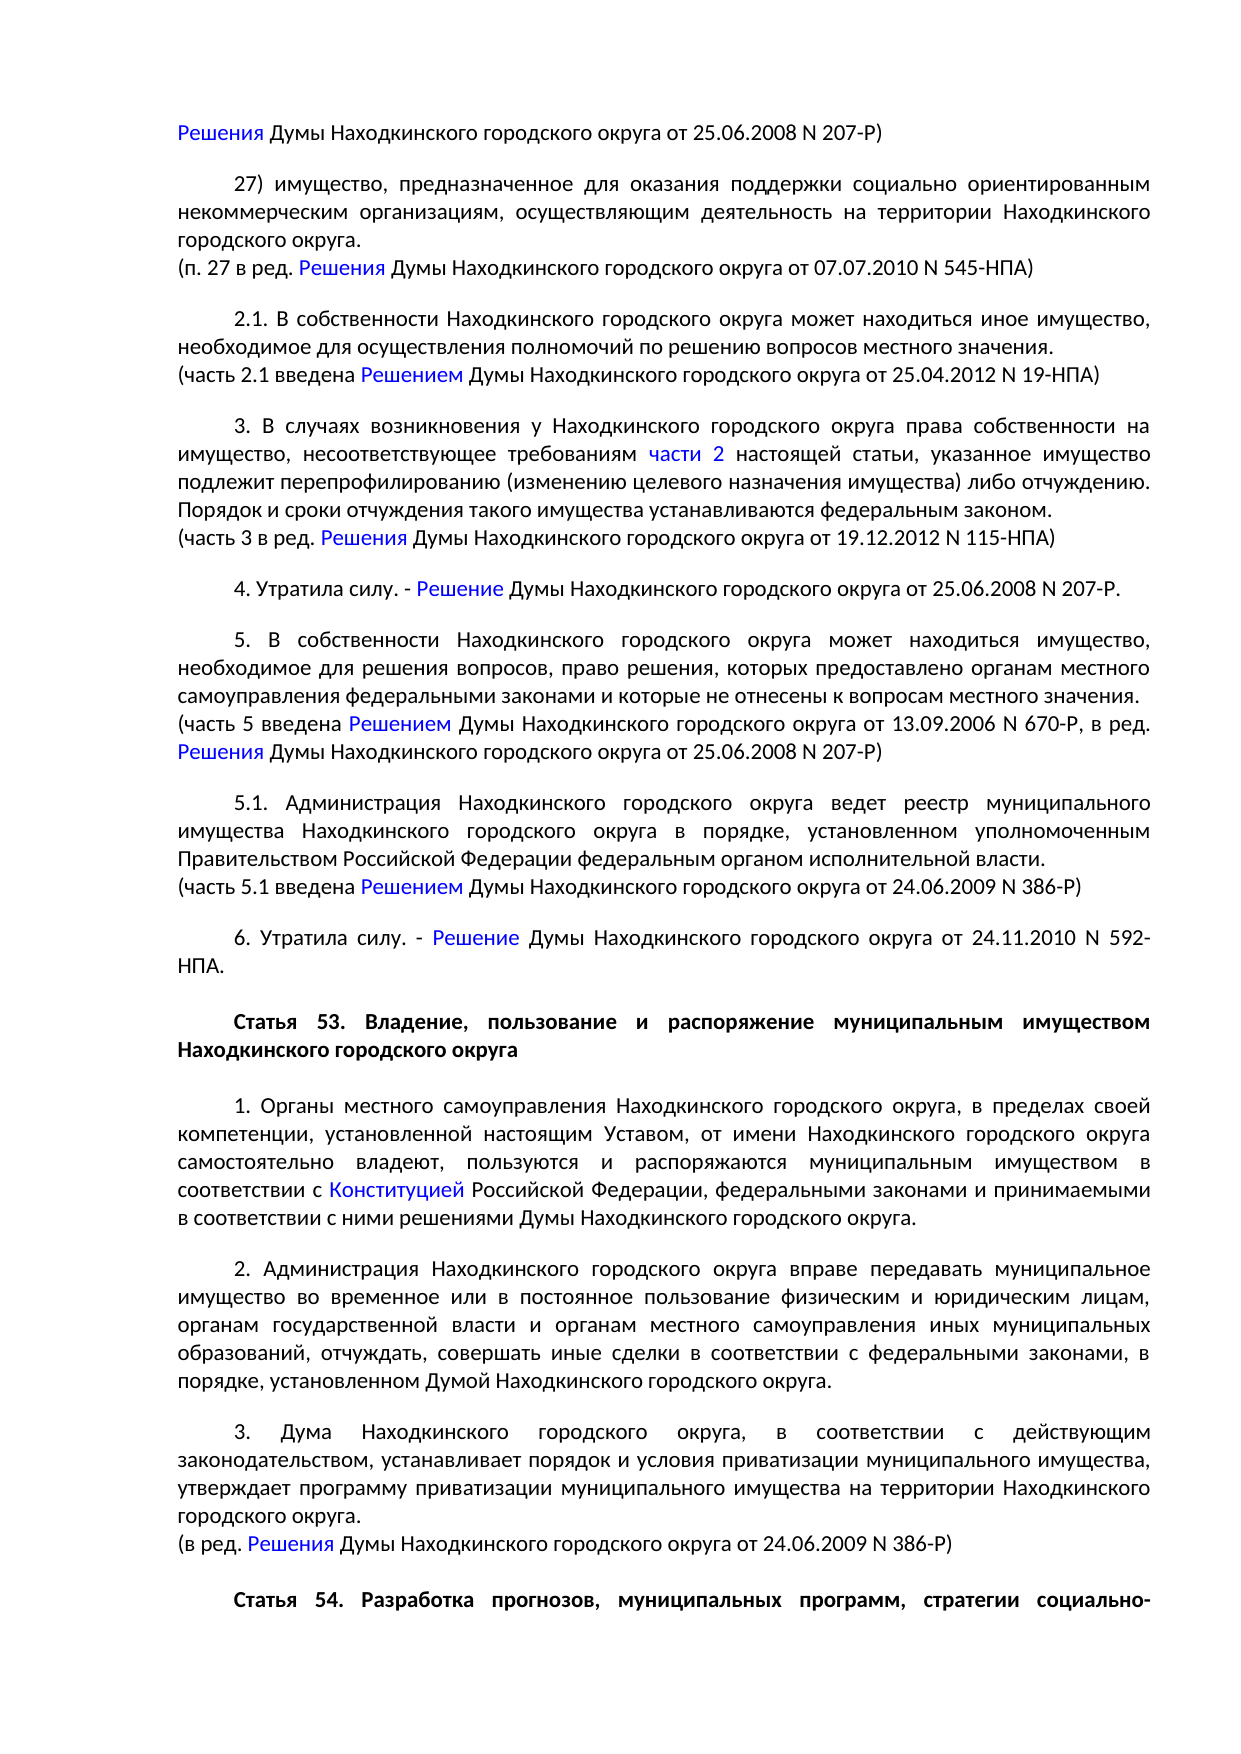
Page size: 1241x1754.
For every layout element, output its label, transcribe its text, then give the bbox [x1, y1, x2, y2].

text 5.1. Администрация Находкинского городского округа ведет реестр муниципального имущества Находкинского городского округа в порядке, установленном уполномоченным Правительством Российской Федерации федеральным органом исполнительной власти. [177, 788, 1152, 872]
text 1. Органы местного самоуправления Находкинского городского округа, в пределах своей компетенции, установленной настоящим Уставом, от имени Находкинского городского округа самостоятельно владеют, пользуются и распоряжаются муниципальным имуществом в соответствии с Конституцией Российской Федерации, федеральными законами и принимаемыми в соответствии с ними решениями Думы Находкинского городского округа. [177, 1091, 1152, 1231]
text (часть 2.1 введена Решением Думы Находкинского городского округа от 25.04.2012 N 19-НПА) [177, 360, 1152, 388]
text (часть 3 в ред. Решения Думы Находкинского городского округа от 19.12.2012 N 115-НПА) [177, 523, 1152, 551]
text 3. Дума Находкинского городского округа, в соответствии с действующим законодательством, устанавливает порядок и условия приватизации муниципального имущества, утверждает программу приватизации муниципального имущества на территории Находкинского городского округа. [177, 1417, 1152, 1529]
text (п. 27 в ред. Решения Думы Находкинского городского округа от 07.07.2010 N 545-НПА) [177, 253, 1152, 281]
title Статья 53. Владение, пользование и распоряжение муниципальным имуществом Находкинского городского округа [177, 1007, 1152, 1063]
text 4. Утратила силу. - Решение Думы Находкинского городского округа от 25.06.2008 N 207-Р. [177, 574, 1152, 602]
text 2. Администрация Находкинского городского округа вправе передавать муниципальное имущество во временное или в постоянное пользование физическим и юридическим лицам, органам государственной власти и органам местного самоуправления иных муниципальных образований, отчуждать, совершать иные сделки в соответствии с федеральными законами, в порядке, установленном Думой Находкинского городского округа. [177, 1254, 1152, 1394]
text 6. Утратила силу. - Решение Думы Находкинского городского округа от 24.11.2010 N 592-НПА. [177, 923, 1152, 979]
text 27) имущество, предназначенное для оказания поддержки социально ориентированным некоммерческим организациям, осуществляющим деятельность на территории Находкинского городского округа. [177, 169, 1152, 253]
text (часть 5.1 введена Решением Думы Находкинского городского округа от 24.06.2009 N 386-Р) [177, 872, 1152, 900]
text 5. В собственности Находкинского городского округа может находиться имущество, необходимое для решения вопросов, право решения, которых предоставлено органам местного самоуправления федеральными законами и которые не отнесены к вопросам местного значения. [177, 625, 1152, 709]
text 3. В случаях возникновения у Находкинского городского округа права собственности на имущество, несоответствующее требованиям части 2 настоящей статьи, указанное имущество подлежит перепрофилированию (изменению целевого назначения имущества) либо отчуждению. Порядок и сроки отчуждения такого имущества устанавливаются федеральным законом. [177, 411, 1152, 523]
text 2.1. В собственности Находкинского городского округа может находиться иное имущество, необходимое для осуществления полномочий по решению вопросов местного значения. [177, 304, 1152, 360]
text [177, 118, 1152, 146]
text (в ред. Решения Думы Находкинского городского округа от 24.06.2009 N 386-Р) [177, 1529, 1152, 1557]
text (часть 5 введена Решением Думы Находкинского городского округа от 13.09.2006 N 670-Р, в ред. Решения Думы Находкинского городского округа от 25.06.2008 N 207-Р) [177, 709, 1152, 765]
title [177, 1585, 1152, 1613]
